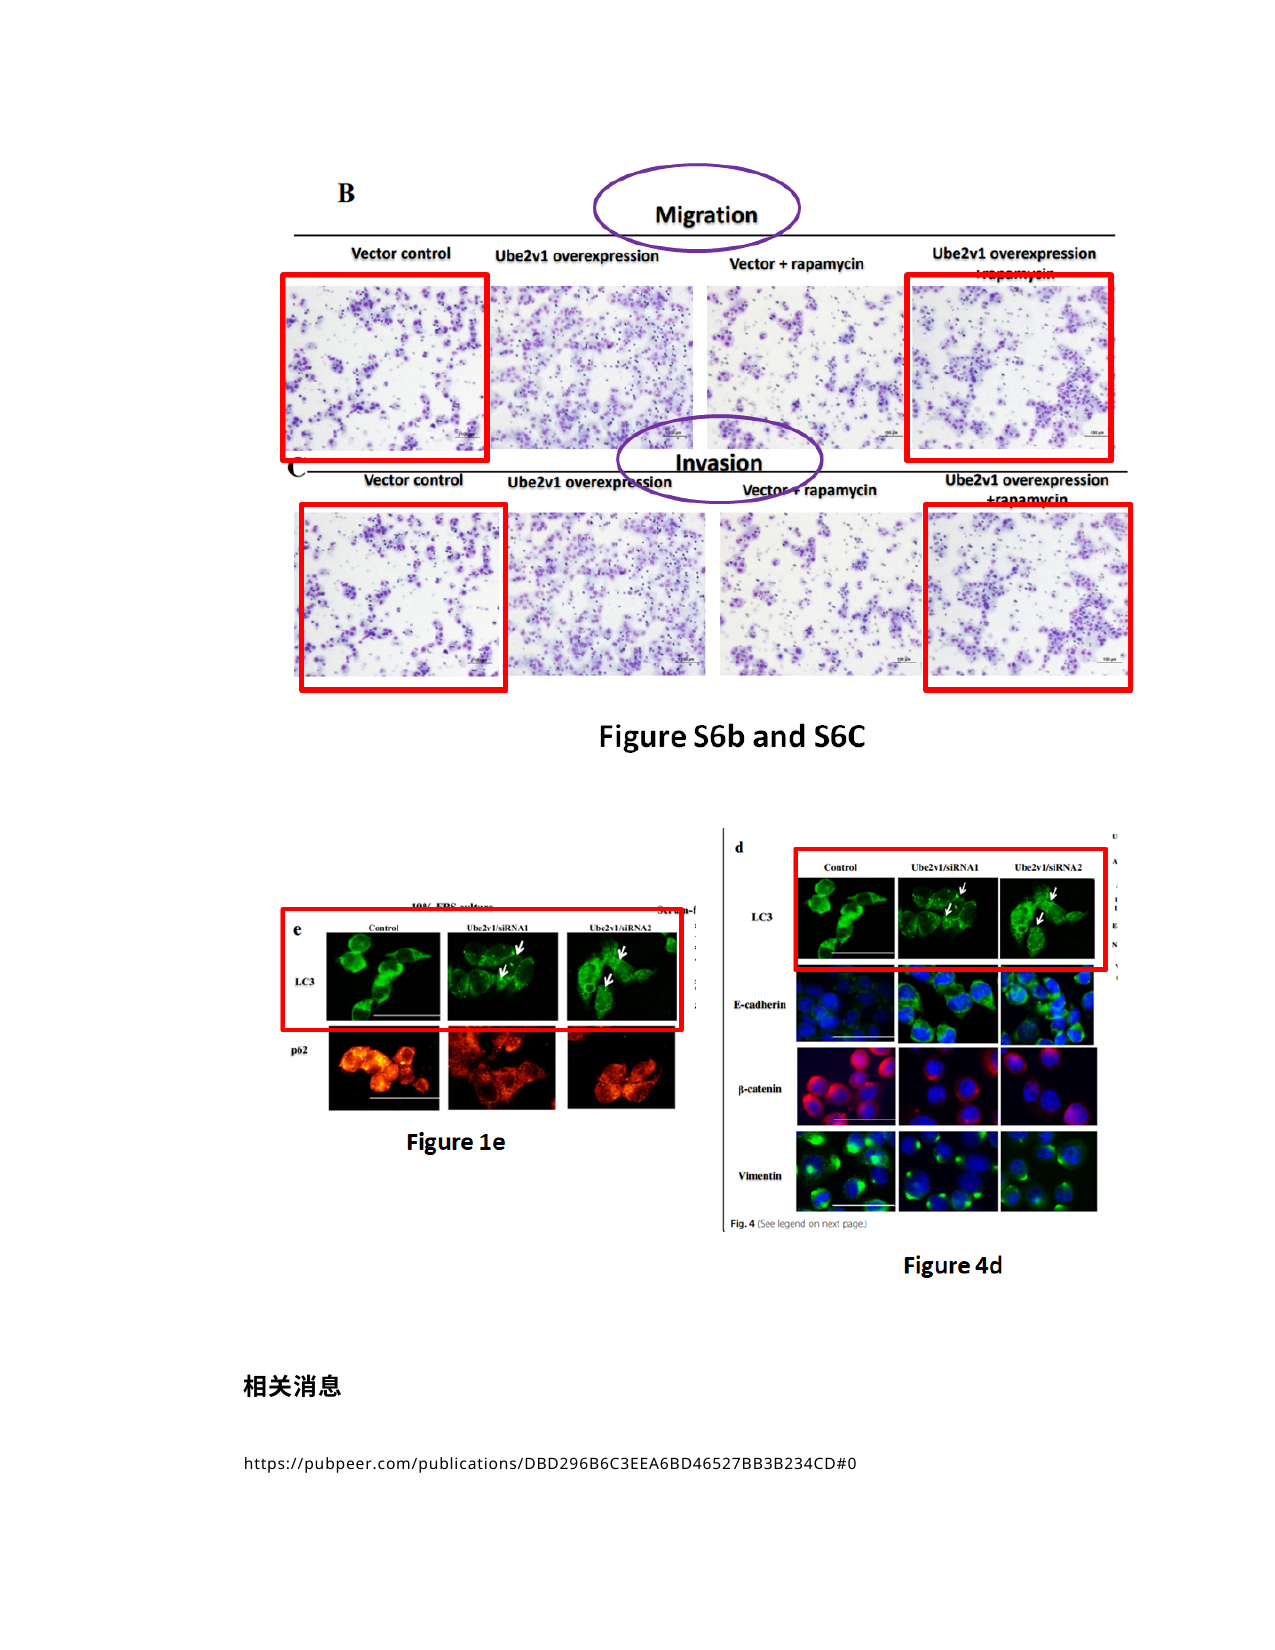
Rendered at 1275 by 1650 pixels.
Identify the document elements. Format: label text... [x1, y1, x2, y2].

picture [262, 150, 1163, 775]
picture [262, 811, 1163, 1319]
text https://pubpeer.com/publications/DBD296B6C3EEA6BD46527BB3B234CD#0 [244, 1428, 1031, 1474]
text 相关消息 [244, 1356, 1031, 1403]
